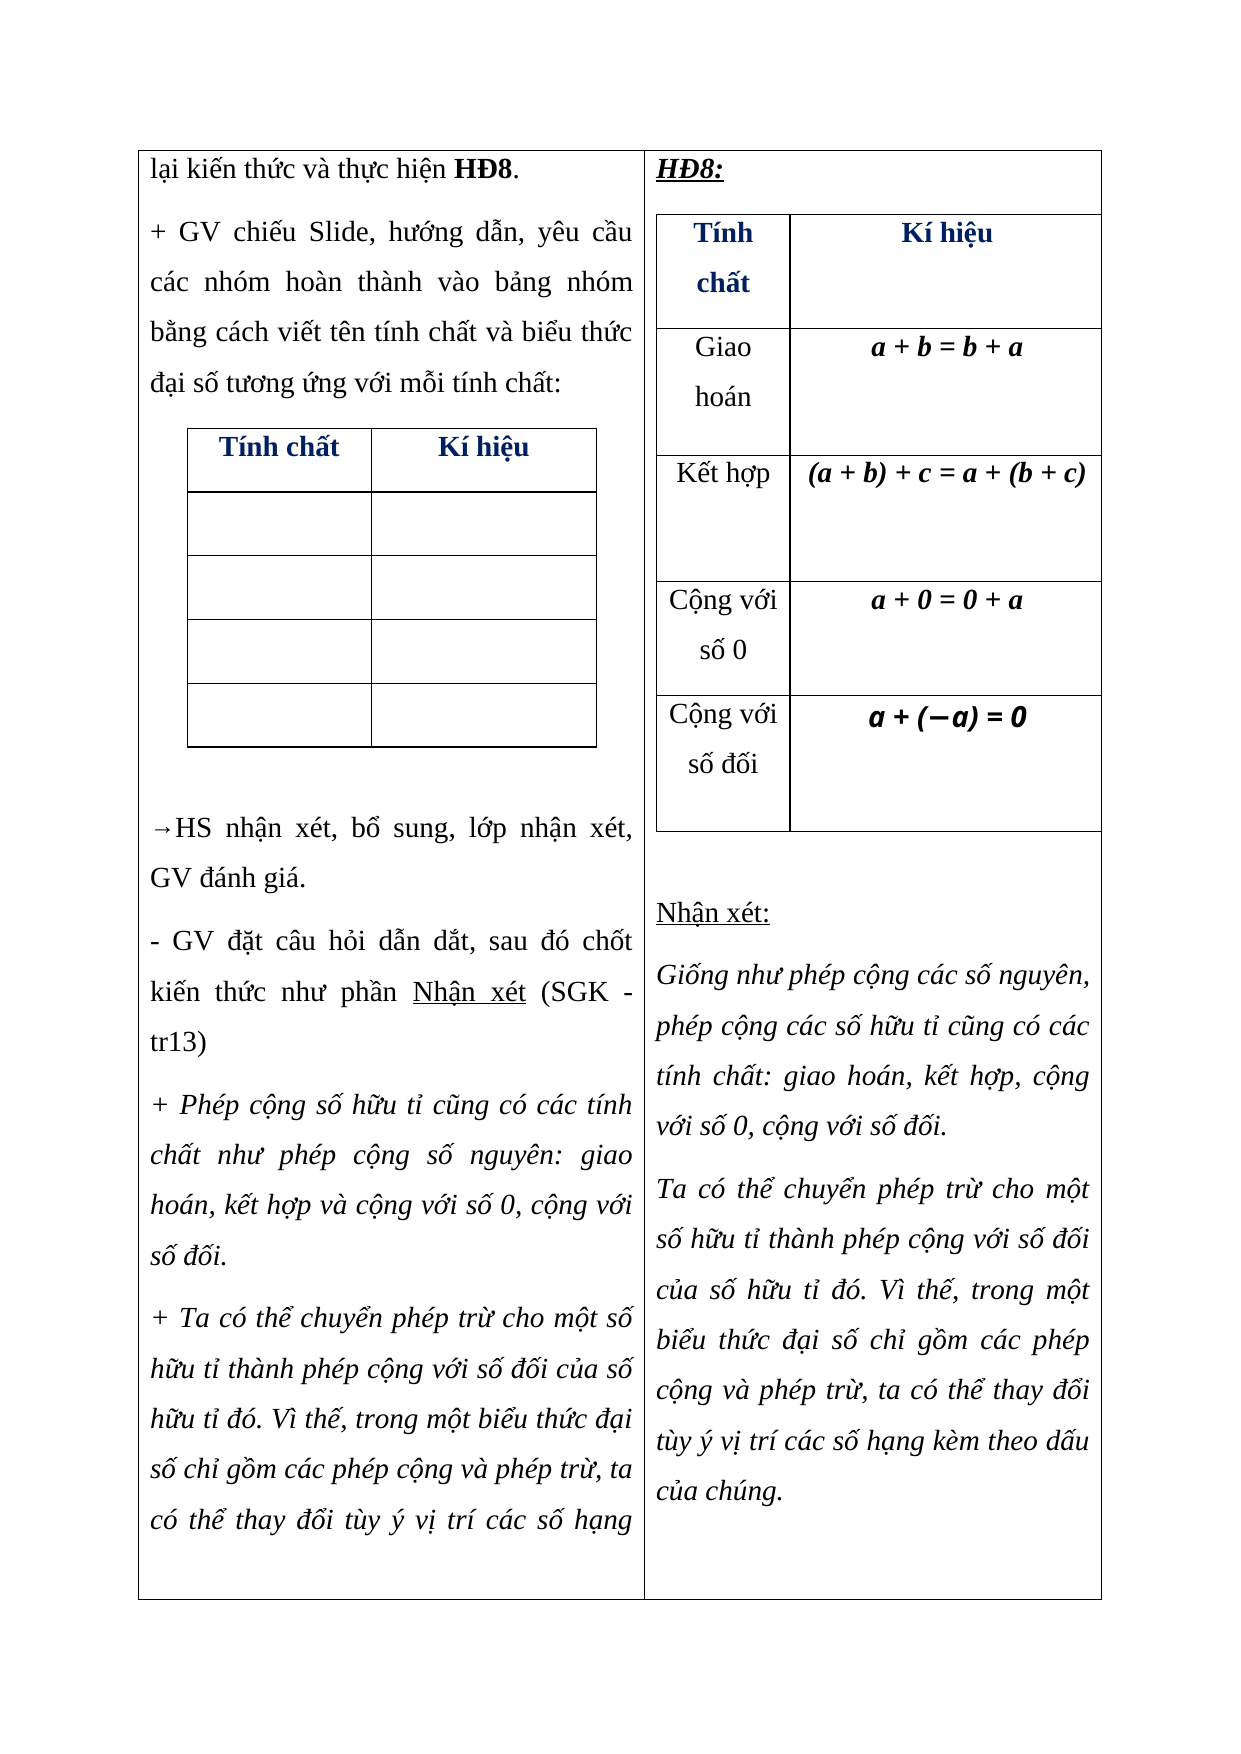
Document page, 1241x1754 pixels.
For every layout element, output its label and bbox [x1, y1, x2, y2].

table_cell [645, 151, 1101, 1599]
table_cell [139, 151, 644, 1599]
